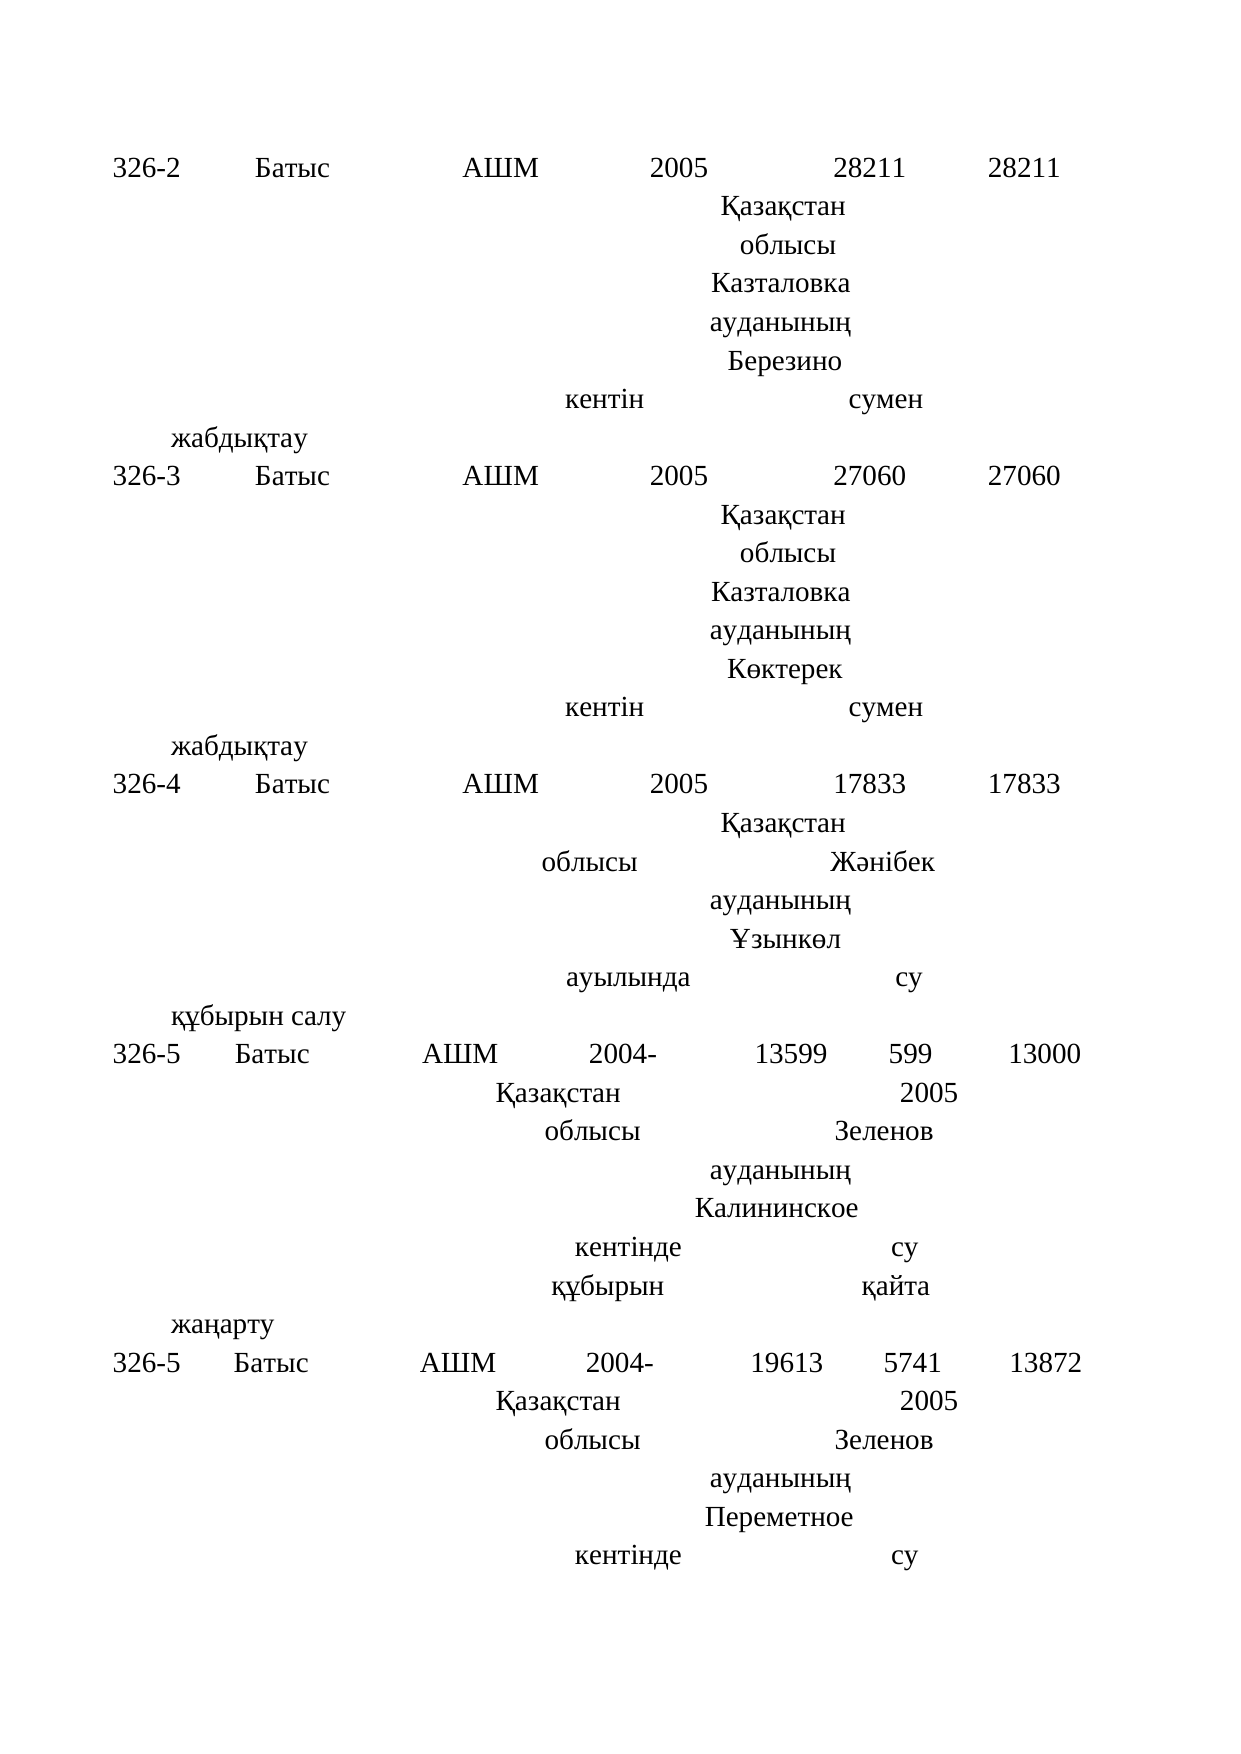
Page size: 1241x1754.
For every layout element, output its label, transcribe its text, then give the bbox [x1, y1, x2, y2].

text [112, 1345, 1128, 1571]
text 326-5 Батыс АШМ 2004- 13599 599 13000 Қазақстан 2005 облысы Зеленов ауданының Калининское кентiнде су құбырын қайта жаңарту [112, 1036, 1128, 1340]
text 326-4 Батыс АШМ 2005 17833 17833 Қазақстан облысы Жәнiбек ауданының Ұзынкөл ауылында су құбырын салу [112, 767, 1128, 1031]
text 326-3 Батыс АШМ 2005 27060 27060 Қазақстан облысы Казталовка ауданының Көктерек кентiн сумен жабдықтау [112, 458, 1128, 762]
text 326-2 Батыс АШМ 2005 28211 28211 Қазақстан облысы Казталовка ауданының Березино кентiн сумен жабдықтау [112, 150, 1128, 453]
